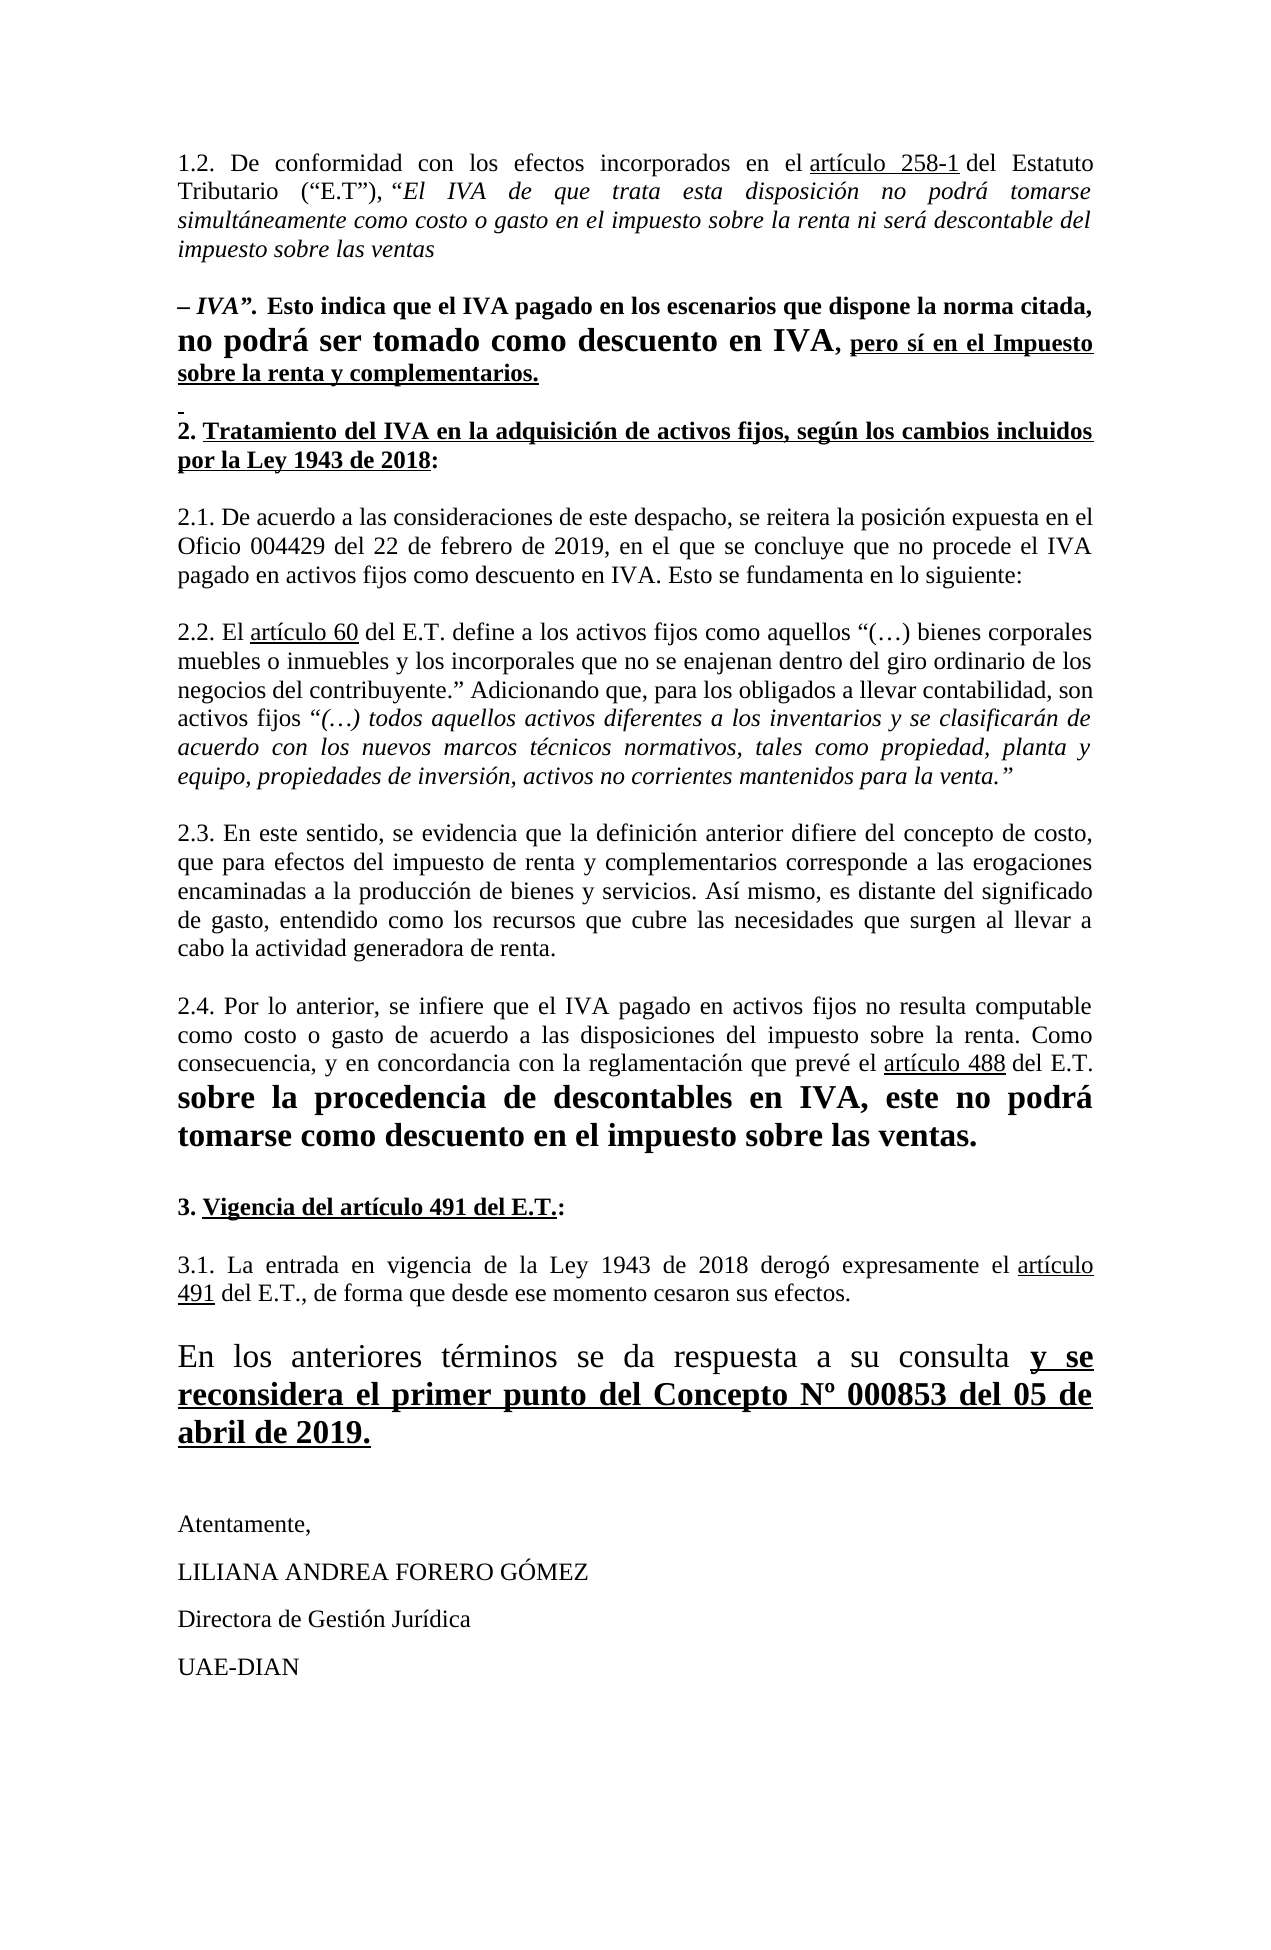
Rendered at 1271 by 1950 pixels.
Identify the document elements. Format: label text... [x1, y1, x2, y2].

text En los anteriores términos se da respuesta a su consulta y se reconsidera el primer punto del Concepto Nº 000853 del 05 de abril de 2019. [177, 1336, 1094, 1451]
text 2.1. De acuerdo a las consideraciones de este despacho, se reitera la posición expuesta en el Oficio 004429 del 22 de febrero de 2019, en el que se concluye que no procede el IVA pagado en activos fijos como descuento en IVA. Esto se fundamenta en lo siguiente: [177, 502, 1094, 588]
text – IVA”. Esto indica que el IVA pagado en los escenarios que dispone la norma citada, no podrá ser tomado como descuento en IVA, pero sí en el Impuesto sobre la renta y complementarios. [177, 291, 1094, 387]
text 2. Tratamiento del IVA en la adquisición de activos fijos, según los cambios incluidos por la Ley 1943 de 2018: [177, 416, 1094, 473]
text Directora de Gestión Jurídica [177, 1604, 1094, 1633]
text 1.2. De conformidad con los efectos incorporados en el artículo 258-1 del Estatuto Tributario (“E.T”), “El IVA de que trata esta disposición no podrá tomarse simultáneamente como costo o gasto en el impuesto sobre la renta ni será descontable del impuesto sobre las ventas [177, 148, 1094, 263]
text 3.1. La entrada en vigencia de la Ley 1943 de 2018 derogó expresamente el artículo 491 del E.T., de forma que desde ese momento cesaron sus efectos. [177, 1250, 1094, 1307]
text 3. Vigencia del artículo 491 del E.T.: [177, 1192, 1094, 1221]
text 2.4. Por lo anterior, se infiere que el IVA pagado en activos fijos no resulta computable como costo o gasto de acuerdo a las disposiciones del impuesto sobre la renta. Como consecuencia, y en concordancia con la reglamentación que prevé el artículo 488 del E.T. sobre la procedencia de descontables en IVA, este no podrá tomarse como descuento en el impuesto sobre las ventas. [177, 991, 1094, 1154]
text LILIANA ANDREA FORERO GÓMEZ [177, 1557, 1094, 1585]
text 2.3. En este sentido, se evidencia que la definición anterior difiere del concepto de costo, que para efectos del impuesto de renta y complementarios corresponde a las erogaciones encaminadas a la producción de bienes y servicios. Así mismo, es distante del significado de gasto, entendido como los recursos que cubre las necesidades que surgen al llevar a cabo la actividad generadora de renta. [177, 818, 1094, 962]
text Atentamente, [177, 1509, 1094, 1538]
text 2.2. El artículo 60 del E.T. define a los activos fijos como aquellos “(…) bienes corporales muebles o inmuebles y los incorporales que no se enajenan dentro del giro ordinario de los negocios del contribuyente.” Adicionando que, para los obligados a llevar contabilidad, son activos fijos “(…) todos aquellos activos diferentes a los inventarios y se clasificarán de acuerdo con los nuevos marcos técnicos normativos, tales como propiedad, planta y equipo, propiedades de inversión, activos no corrientes mantenidos para la venta.” [177, 617, 1094, 790]
text UAE-DIAN [177, 1652, 1094, 1681]
